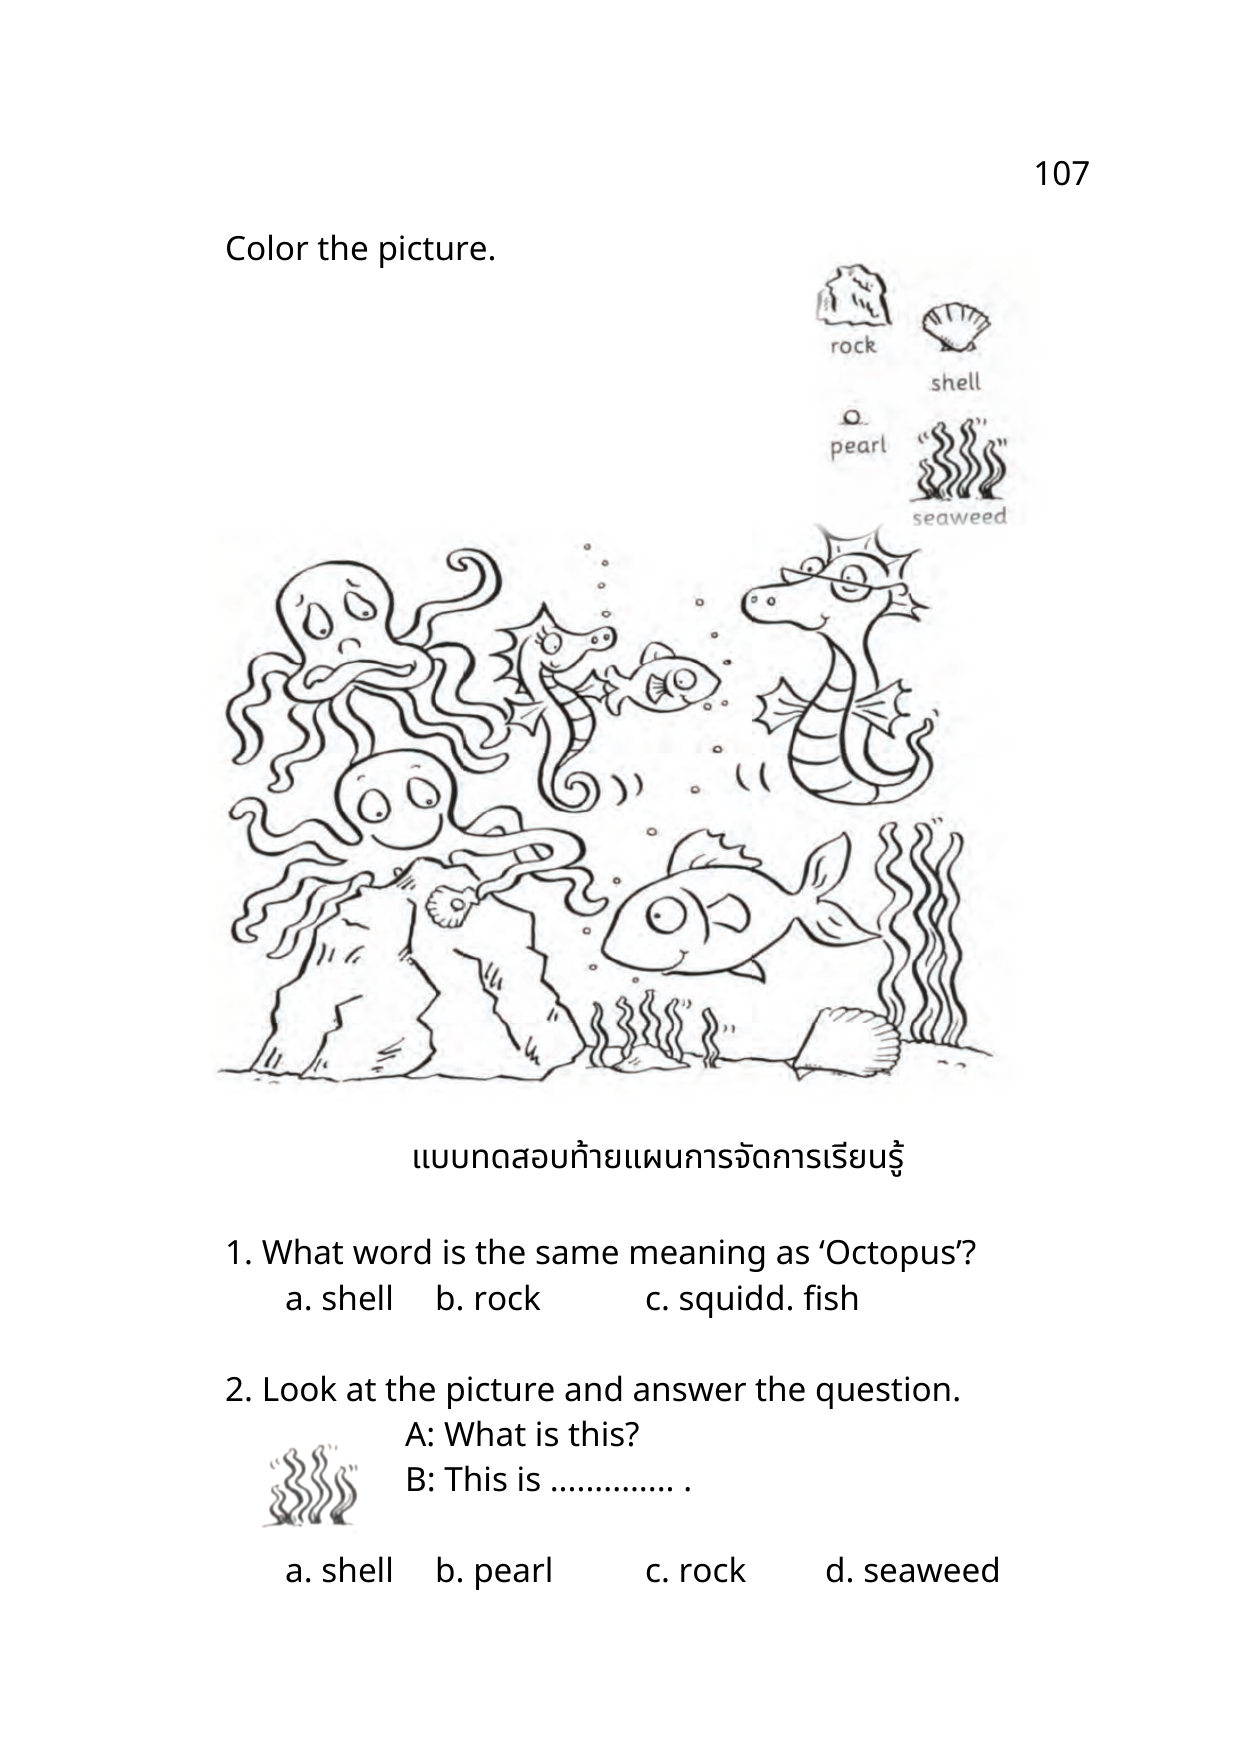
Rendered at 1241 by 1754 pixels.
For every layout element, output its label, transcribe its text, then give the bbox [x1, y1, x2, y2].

text a. shell b. rock c. squid d. fish [225, 1274, 1090, 1320]
text Color the picture. [225, 225, 1090, 270]
text A: What is this? [225, 1411, 1090, 1456]
text B: This is .............. . [225, 1456, 1090, 1502]
text 2. Look at the picture and answer the question. [225, 1365, 1090, 1411]
text a. shell b. pearl c. rock d. seaweed [225, 1547, 1090, 1592]
title แบบทดสอบท้ายแผนการจัดการเรียนรู้ [225, 1133, 1090, 1184]
picture [247, 1502, 392, 1533]
text 1. What word is the same meaning as ‘Octopus’? [225, 1229, 1090, 1274]
